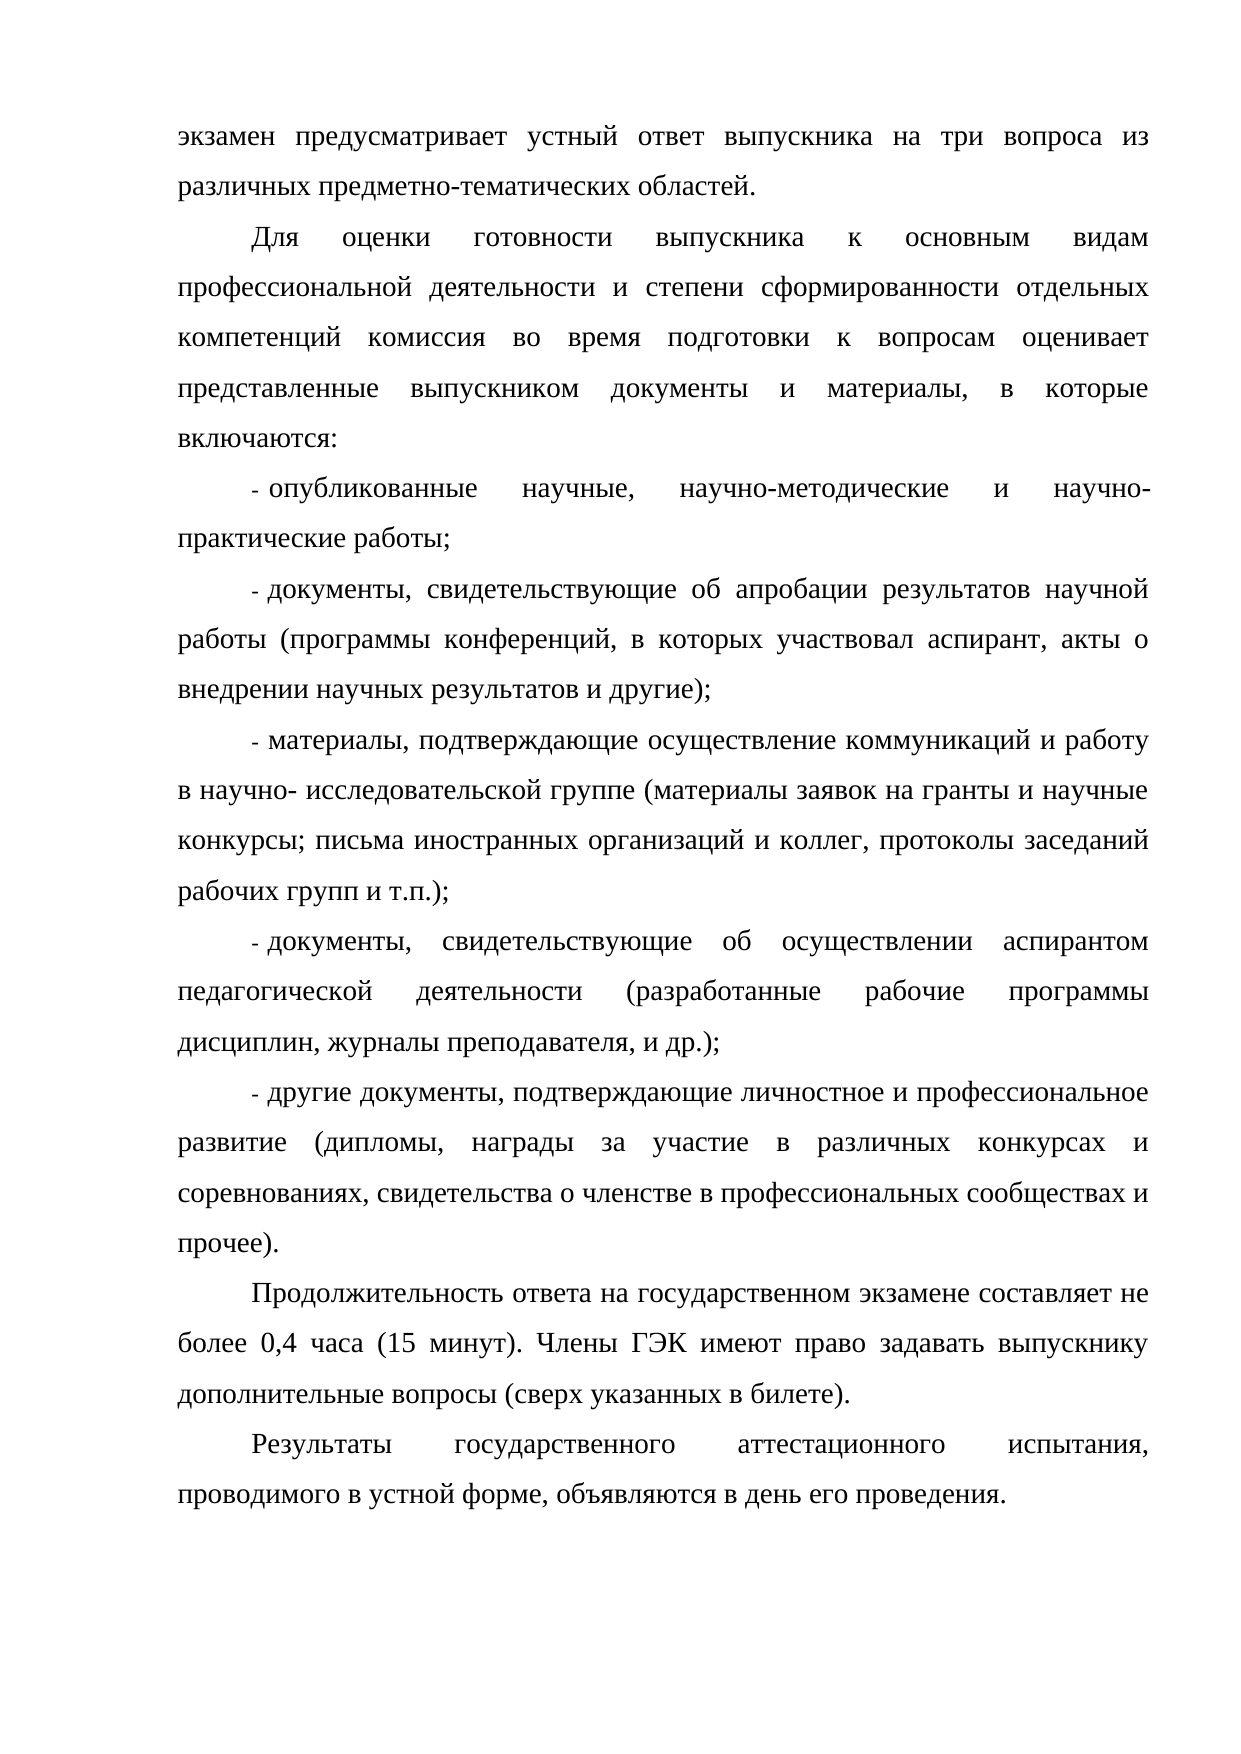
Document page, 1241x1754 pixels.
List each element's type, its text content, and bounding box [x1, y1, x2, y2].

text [177, 118, 1149, 202]
list другие документы, подтверждающие личностное и профессиональное развитие (дипломы, награды за участие в различных конкурсах и соревнованиях, свидетельства о членстве в профессиональных сообществах и прочее). [177, 1074, 1149, 1258]
text Результаты государственного аттестационного испытания, проводимого в устной форме, объявляются в день его проведения. [177, 1426, 1149, 1510]
text Для оценки готовности выпускника к основным видам профессиональной деятельности и степени сформированности отдельных компетенций комиссия во время подготовки к вопросам оценивает представленные выпускником документы и материалы, в которые включаются: [177, 219, 1149, 453]
list документы, свидетельствующие об апробации результатов научной работы (программы конференций, в которых участвовал аспирант, акты о внедрении научных результатов и другие); [177, 571, 1149, 705]
list материалы, подтверждающие осуществление коммуникаций и работу в научно- исследовательской группе (материалы заявок на гранты и научные конкурсы; письма иностранных организаций и коллег, протоколы заседаний рабочих групп и т.п.); [177, 722, 1149, 906]
list документы, свидетельствующие об осуществлении аспирантом педагогической деятельности (разработанные рабочие программы дисциплин, журналы преподавателя, и др.); [177, 923, 1149, 1057]
list опубликованные научные, научно-методические и научно-практические работы; [177, 470, 1152, 554]
text Продолжительность ответа на государственном экзамене составляет не более 0,4 часа (15 минут). Члены ГЭК имеют право задавать выпускнику дополнительные вопросы (сверх указанных в билете). [177, 1275, 1149, 1409]
